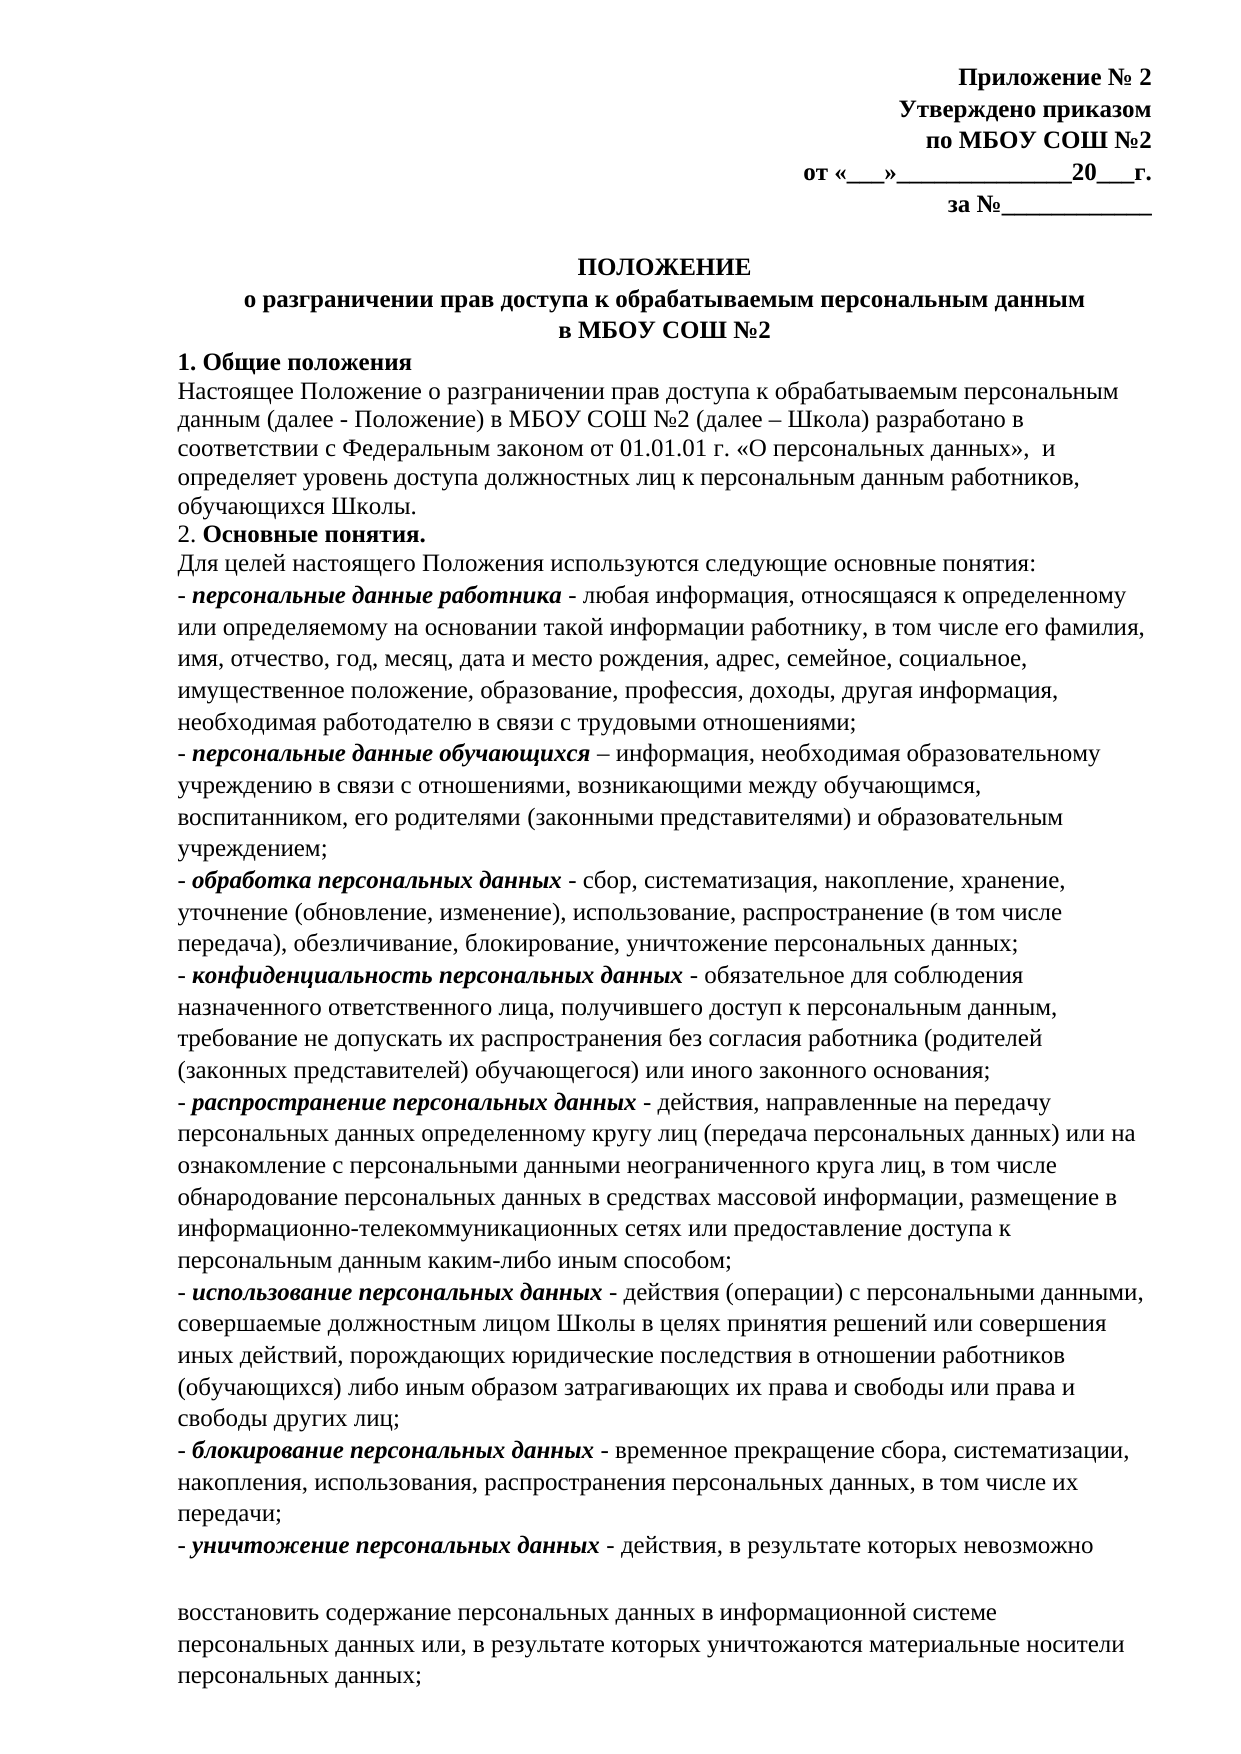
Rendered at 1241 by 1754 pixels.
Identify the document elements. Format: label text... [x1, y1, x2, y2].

text Утверждено приказом [177, 91, 1152, 122]
text - конфиденциальность персональных данных - обязательное для соблюдения назначенного ответственного лица, получившего доступ к персональным данным, требование не допускать их распространения без согласия работника (родителей (законных представителей) обучающегося) или иного законного основания; [177, 957, 1152, 1084]
text Для целей настоящего Положения используются следующие основные понятия: [177, 548, 1152, 577]
text в МБОУ СОШ №2 [177, 312, 1152, 344]
text - блокирование персональных данных - временное прекращение сбора, систематизации, накопления, использования, распространения персональных данных, в том числе их передачи; [177, 1432, 1152, 1527]
text данным (далее - Положение) в МБОУ СОШ №2 (далее – Школа) разработано в соответствии с Федеральным законом от 01.01.01 г. «О персональных данных», и определяет уровень доступа должностных лиц к персональным данным работников, обучающихся Школы. [177, 404, 1152, 519]
text - уничтожение персональных данных - действия, в результате которых невозможно [177, 1527, 1152, 1559]
text о разграничении прав доступа к обрабатываемым персональным данным [177, 281, 1152, 312]
text по МБОУ СОШ №2 [177, 122, 1152, 154]
text ПОЛОЖЕНИЕ [177, 249, 1152, 281]
text - персональные данные работника - любая информация, относящаяся к определенному или определяемому на основании такой информации работнику, в том числе его фамилия, имя, отчество, год, месяц, дата и место рождения, адрес, семейное, социальное, имущественное положение, образование, профессия, доходы, другая информация, необходимая работодателю в связи с трудовыми отношениями; [177, 577, 1152, 735]
text Приложение № 2 [177, 59, 1152, 91]
text от «___»______________20___г. [177, 154, 1152, 186]
text - персональные данные обучающихся – информация, необходимая образовательному учреждению в связи с отношениями, возникающими между обучающимся, воспитанником, его родителями (законными представителями) и образовательным учреждением; [177, 735, 1152, 862]
text - распространение персональных данных - действия, направленные на передачу персональных данных определенному кругу лиц (передача персональных данных) или на ознакомление с персональными данными неограниченного круга лиц, в том числе обнародование персональных данных в средствах массовой информации, размещение в информационно-телекоммуникационных сетях или предоставление доступа к персональным данным каким-либо иным способом; [177, 1084, 1152, 1274]
text 2. Основные понятия. [177, 519, 1152, 548]
text - использование персональных данных - действия (операции) с персональными данными, совершаемые должностным лицом Школы в целях принятия решений или совершения иных действий, порождающих юридические последствия в отношении работников (обучающихся) либо иным образом затрагивающих их права и свободы или права и свободы других лиц; [177, 1274, 1152, 1432]
text 1. Общие положения [177, 344, 1152, 376]
text Настоящее Положение о разграничении прав доступа к обрабатываемым персональным [177, 376, 1152, 404]
text за №____________ [177, 186, 1152, 217]
text восстановить содержание персональных данных в информационной системе персональных данных или, в результате которых уничтожаются материальные носители персональных данных; [177, 1594, 1152, 1689]
text - обработка персональных данных - сбор, систематизация, накопление, хранение, уточнение (обновление, изменение), использование, распространение (в том числе передача), обезличивание, блокирование, уничтожение персональных данных; [177, 862, 1152, 957]
